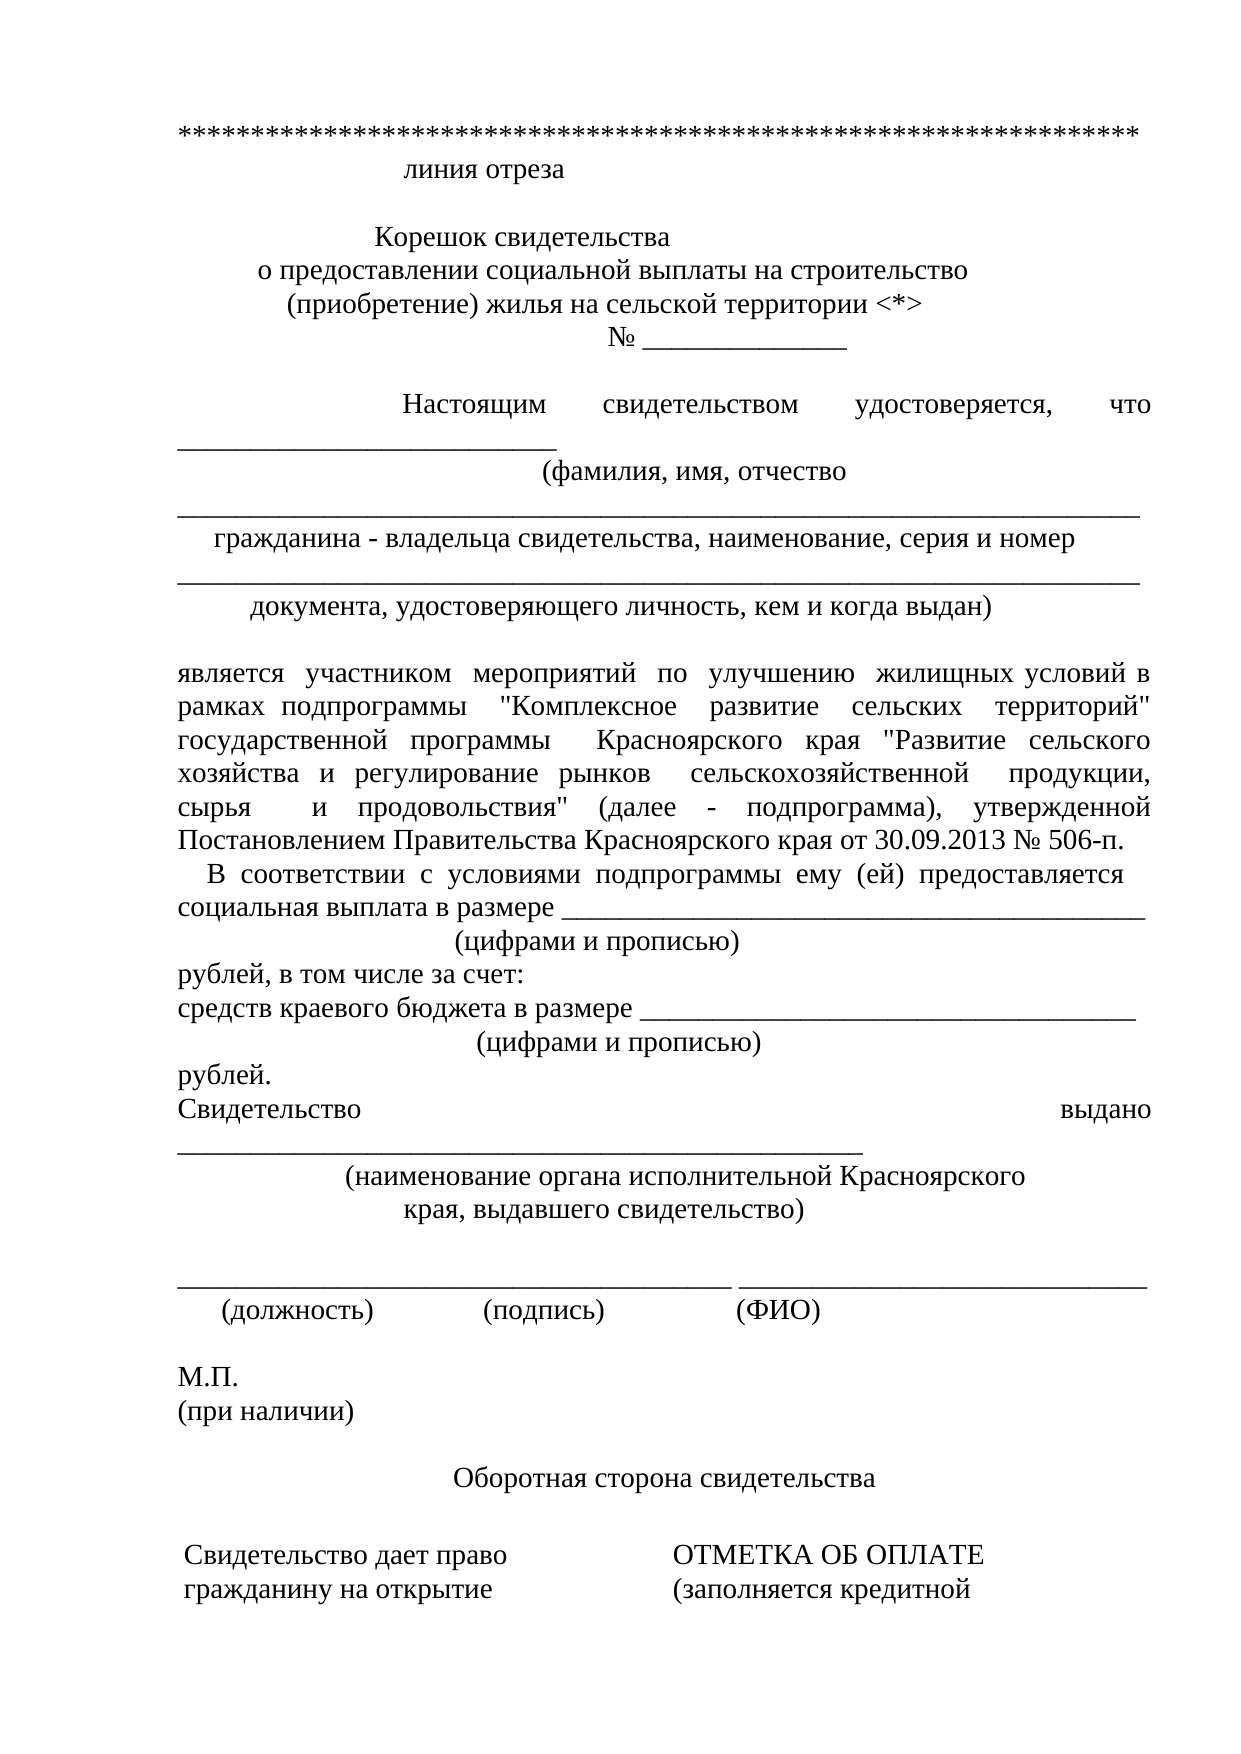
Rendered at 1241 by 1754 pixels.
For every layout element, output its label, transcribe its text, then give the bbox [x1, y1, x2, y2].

text о предоставлении социальной выплаты на строительство [177, 252, 1152, 286]
text (цифрами и прописью) [177, 1024, 1152, 1057]
text (цифрами и прописью) [177, 923, 1152, 957]
text Свидетельство выдано _______________________________________________ [177, 1091, 1152, 1158]
text рублей. [177, 1057, 1152, 1091]
text М.П. [177, 1359, 1152, 1393]
text ****************************************************************** [177, 118, 1152, 152]
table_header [666, 1527, 1139, 1615]
text № ______________ [177, 319, 1152, 353]
text средств краевого бюджета в размере __________________________________ [177, 990, 1152, 1024]
text гражданина - владельца свидетельства, наименование, серия и номер [177, 521, 1152, 554]
text __________________________________________________________________ [177, 487, 1152, 521]
text Оборотная сторона свидетельства [177, 1460, 1152, 1493]
text рублей, в том числе за счет: [177, 957, 1152, 990]
text __________________________________________________________________ [177, 554, 1152, 588]
text (приобретение) жилья на сельской территории <*> [177, 286, 1152, 319]
text линия отреза [177, 152, 1152, 185]
text (должность) (подпись) (ФИО) [177, 1292, 1152, 1326]
text Корешок свидетельства [177, 219, 1152, 252]
text является участником мероприятий по улучшению жилищных условий в рамках подпрограммы "Комплексное развитие сельских территорий" государственной программы Красноярского края "Развитие сельского хозяйства и регулирование рынков сельскохозяйственной продукции, сырья и продовольствия" (далее - подпрограмма), утвержденной Постановлением Правительства Красноярского края от 30.09.2013 № 506-п. [177, 655, 1152, 856]
text (фамилия, имя, отчество [177, 453, 1152, 487]
text документа, удостоверяющего личность, кем и когда выдан) [177, 588, 1152, 621]
text Настоящим свидетельством удостоверяется, что __________________________ [177, 386, 1152, 453]
text (при наличии) [177, 1393, 1152, 1426]
text ______________________________________ ____________________________ [177, 1258, 1152, 1292]
text В соответствии с условиями подпрограммы ему (ей) предоставляется [177, 856, 1152, 889]
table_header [177, 1527, 666, 1615]
text социальная выплата в размере ________________________________________ [177, 889, 1152, 923]
text (наименование органа исполнительной Красноярского [177, 1158, 1152, 1191]
text края, выдавшего свидетельство) [177, 1191, 1152, 1225]
